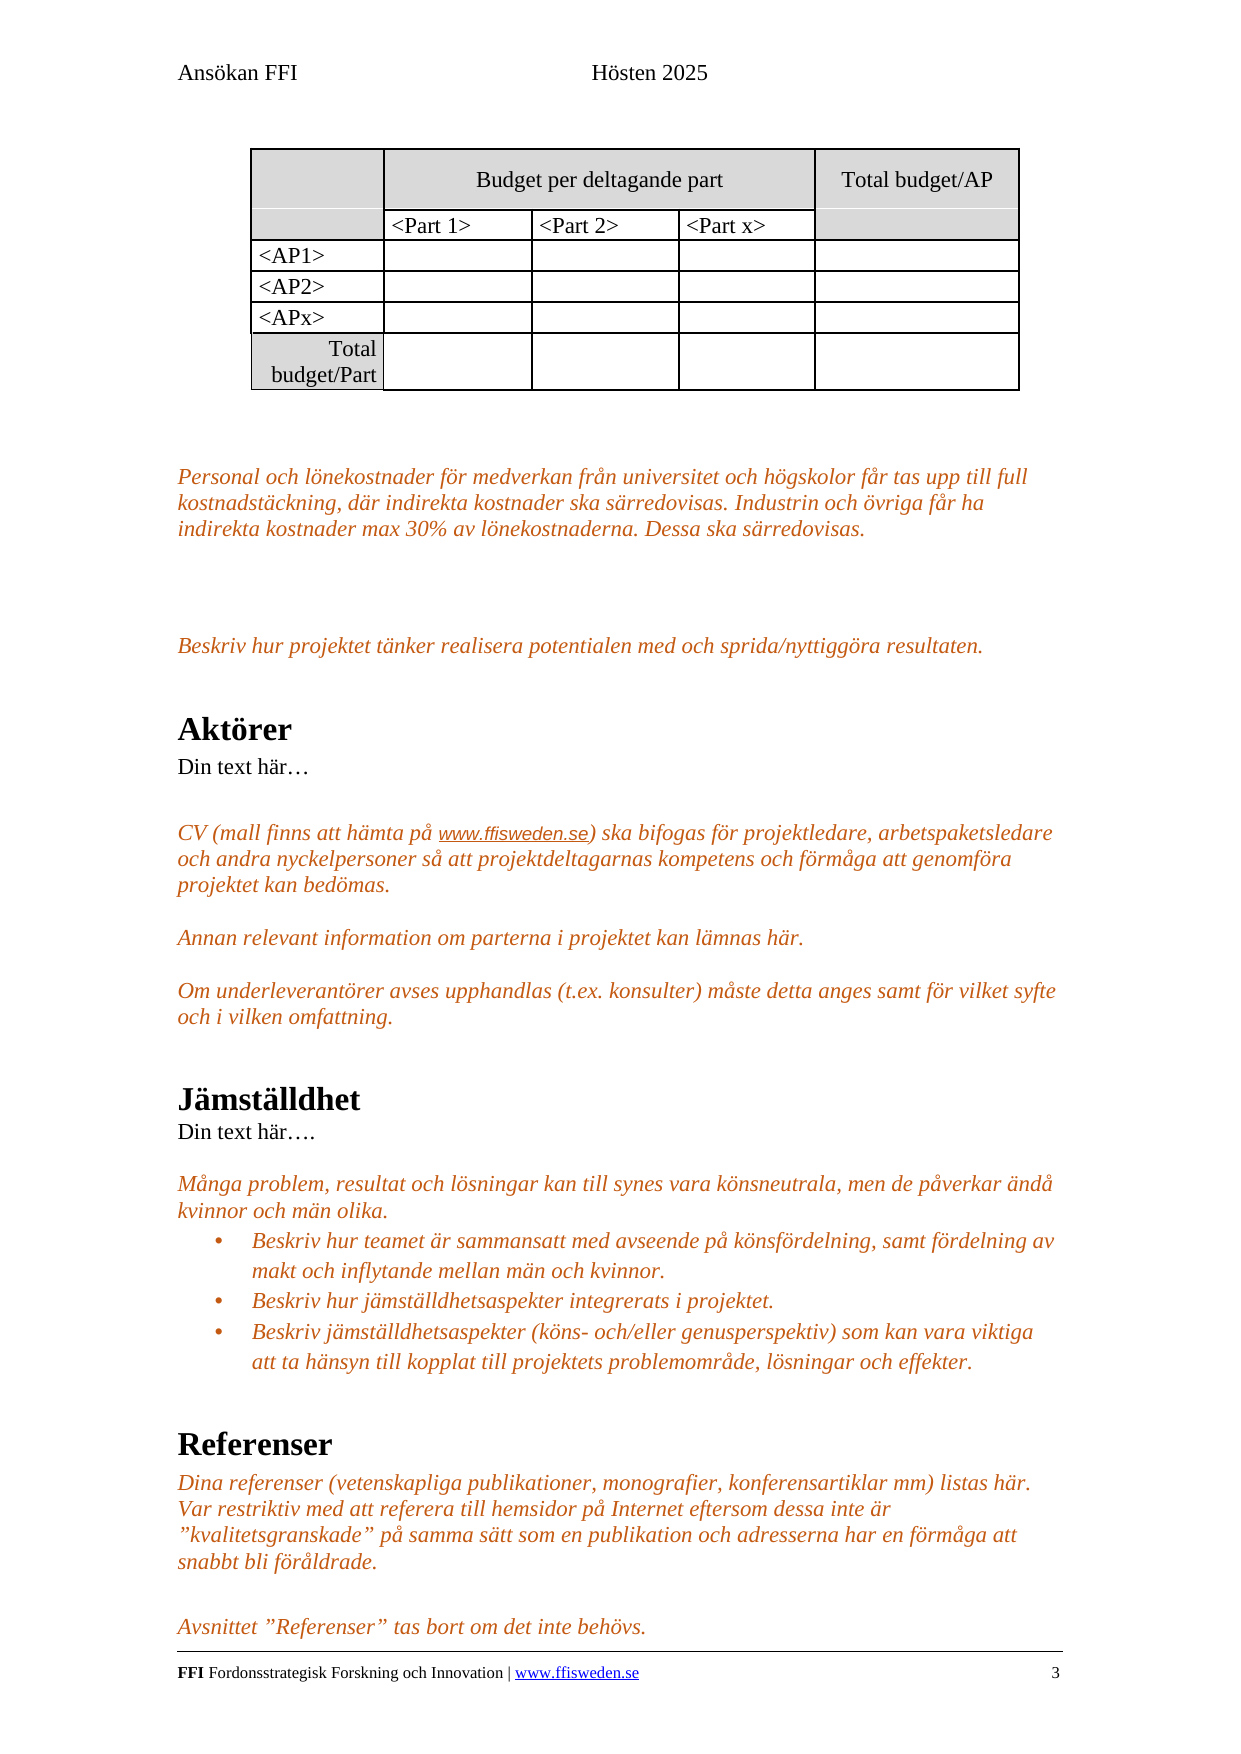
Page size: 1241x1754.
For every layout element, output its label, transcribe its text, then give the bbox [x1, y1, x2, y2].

table_cell [680, 303, 814, 332]
table_cell [533, 303, 678, 332]
table_cell [816, 334, 1018, 389]
table_cell [816, 303, 1018, 332]
table_cell <Part x> [680, 211, 814, 239]
text Beskriv hur projektet tänker realisera potentialen med och sprida/nyttiggöra resultaten. [177, 629, 1063, 659]
table_cell [816, 241, 1018, 270]
table_cell [816, 272, 1018, 301]
text Dina referenser (vetenskapliga publikationer, monografier, konferensartiklar mm) listas här. Var restriktiv med att referera till hemsidor på Internet eftersom dessa inte är ”kvalitetsgranskade” på samma sätt som en publikation och adresserna har en förmåga att snabbt bli föråldrade. [177, 1469, 1063, 1574]
table_cell [385, 303, 531, 332]
table_cell Total budget/Part [252, 333, 383, 389]
table_cell <APx> [252, 303, 383, 332]
text CV (mall finns att hämta på www.ffisweden.se) ska bifogas för projektledare, arbetspaketsledare och andra nyckelpersoner så att projektdeltagarnas kompetens och förmåga att genomföra projektet kan bedömas. [177, 819, 1063, 898]
table_header Total budget/AP [816, 150, 1018, 208]
table_cell <Part 1> [385, 211, 531, 239]
table_header [252, 150, 383, 208]
subtitle Jämställdhet [177, 1079, 1063, 1118]
table_header Budget per deltagande part [385, 150, 814, 208]
subtitle Referenser [177, 1424, 1063, 1463]
table_cell <Part 2> [533, 211, 678, 239]
list Beskriv hur jämställdhetsaspekter integrerats i projektet. [214, 1284, 1063, 1314]
text Annan relevant information om parterna i projektet kan lämnas här. [177, 924, 1063, 950]
table_cell [680, 241, 814, 270]
table_cell [816, 209, 1018, 239]
text Om underleverantörer avses upphandlas (t.ex. konsulter) måste detta anges samt för vilket syfte och i vilken omfattning. [177, 977, 1063, 1029]
table_cell [533, 334, 678, 389]
table_cell [385, 272, 531, 301]
table_cell [533, 241, 678, 270]
table_cell [533, 272, 678, 301]
table_cell [680, 334, 814, 389]
text Din text här… [177, 753, 1063, 780]
text Personal och lönekostnader för medverkan från universitet och högskolor får tas upp till full kostnadstäckning, där indirekta kostnader ska särredovisas. Industrin och övriga får ha indirekta kostnader max 30% av lönekostnaderna. Dessa ska särredovisas. [177, 463, 1063, 542]
subtitle Aktörer [177, 709, 1063, 747]
text Din text här…. [177, 1118, 1063, 1144]
table_cell <AP1> [252, 241, 383, 270]
text Många problem, resultat och lösningar kan till synes vara könsneutrala, men de påverkar ändå kvinnor och män olika. [177, 1171, 1063, 1223]
list Beskriv jämställdhetsaspekter (köns- och/eller genusperspektiv) som kan vara viktiga att ta hänsyn till kopplat till projektets problemområde, lösningar och effekter. [214, 1314, 1063, 1374]
table_cell <AP2> [252, 272, 383, 301]
table_cell [385, 241, 531, 270]
list Beskriv hur teamet är sammansatt med avseende på könsfördelning, samt fördelning av makt och inflytande mellan män och kvinnor. [214, 1223, 1063, 1284]
text Avsnittet ”Referenser” tas bort om det inte behövs. [177, 1613, 1063, 1639]
table_cell [252, 209, 383, 239]
table_cell [384, 334, 531, 389]
table_cell [680, 272, 814, 301]
